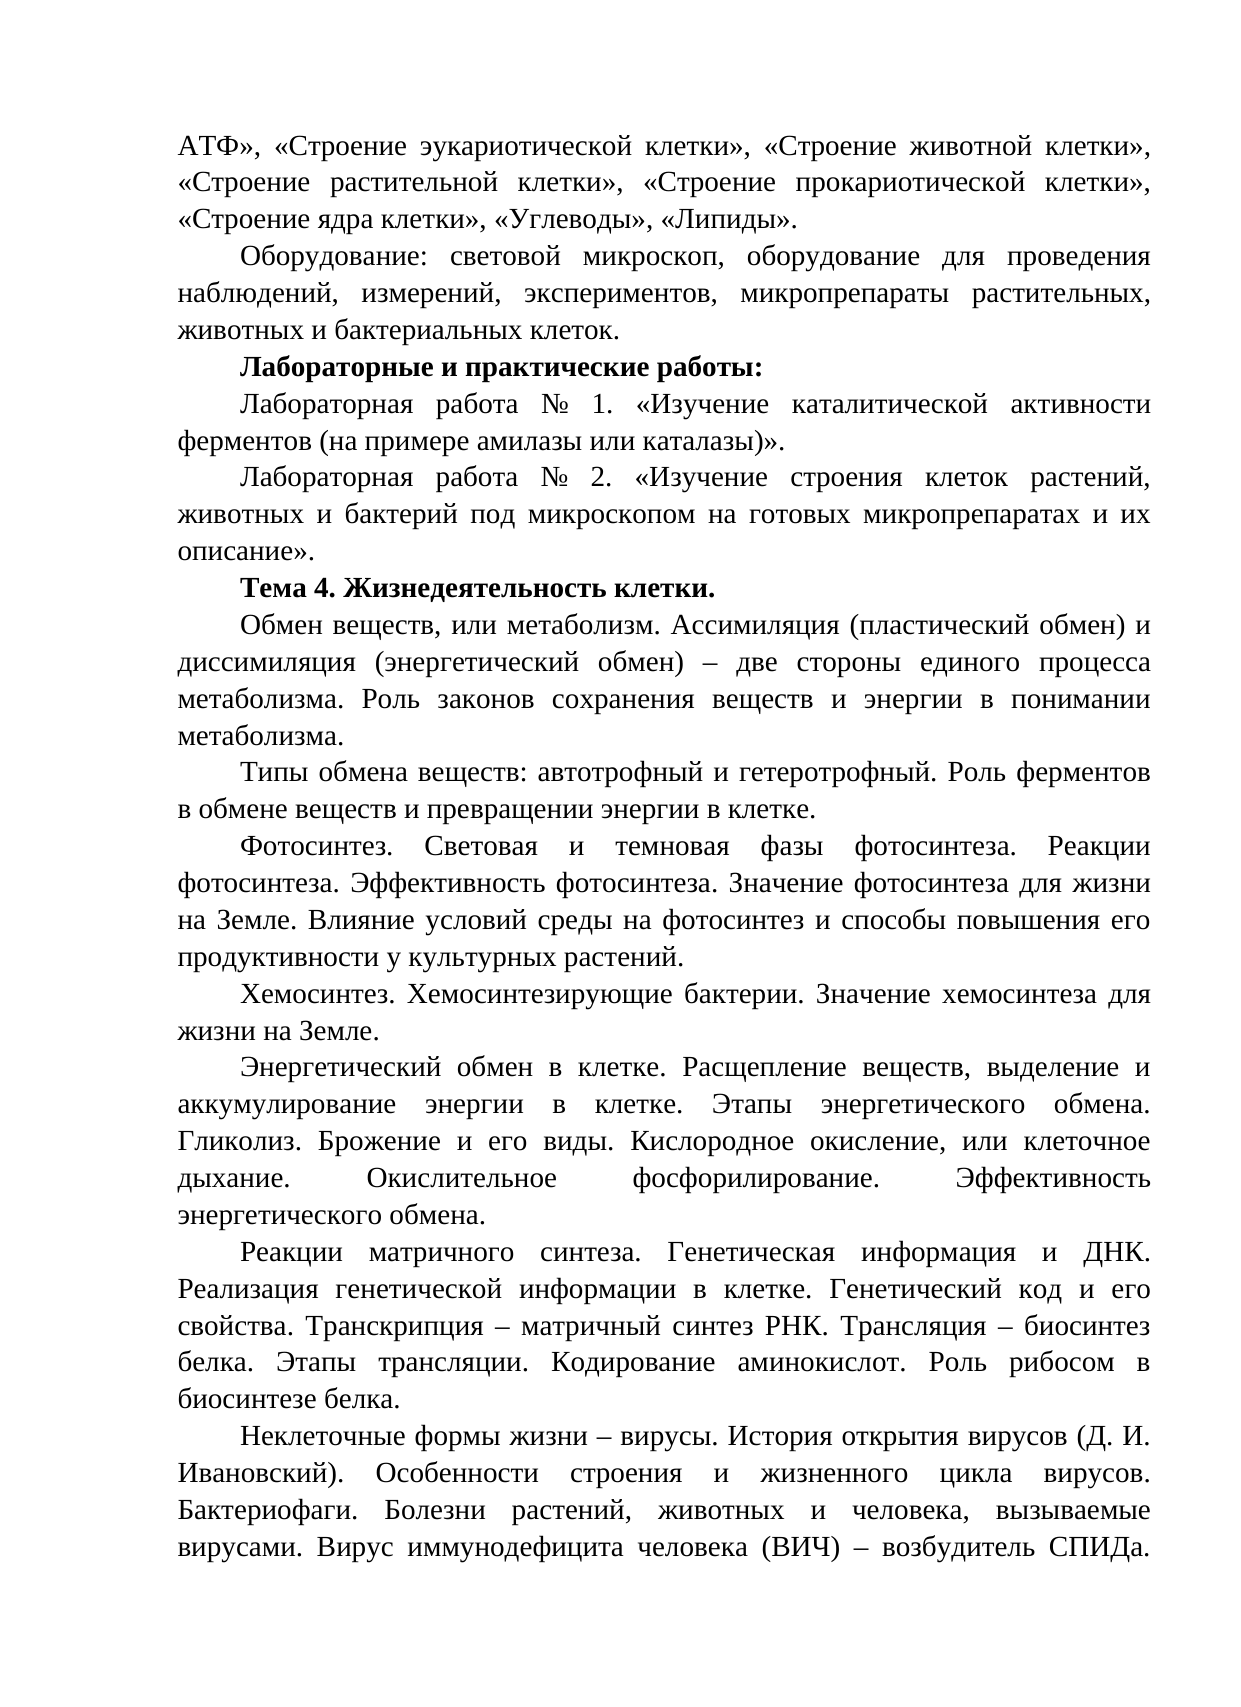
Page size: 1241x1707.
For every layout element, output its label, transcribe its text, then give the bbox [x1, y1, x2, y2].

text Оборудование: световой микроскоп, оборудование для проведения наблюдений, измерений, экспериментов, микропрепараты растительных, животных и бактериальных клеток. [177, 238, 1152, 346]
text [177, 1418, 1152, 1562]
text Обмен веществ, или метаболизм. Ассимиляция (пластический обмен) и диссимиляция (энергетический обмен) – две стороны единого процесса метаболизма. Роль законов сохранения веществ и энергии в понимании метаболизма. [177, 607, 1152, 751]
text Хемосинтез. Хемосинтезирующие бактерии. Значение хемосинтеза для жизни на Земле. [177, 976, 1152, 1046]
text Лабораторные и практические работы: [177, 349, 1152, 382]
text Тема 4. Жизнедеятельность клетки. [177, 570, 1152, 604]
text Лабораторная работа № 1. «Изучение каталитической активности ферментов (на примере амилазы или каталазы)». [177, 386, 1152, 456]
text Лабораторная работа № 2. «Изучение строения клеток растений, животных и бактерий под микроскопом на готовых микропрепаратах и их описание». [177, 459, 1152, 567]
text Энергетический обмен в клетке. Расщепление веществ, выделение и аккумулирование энергии в клетке. Этапы энергетического обмена. Гликолиз. Брожение и его виды. Кислородное окисление, или клеточное дыхание. Окислительное фосфорилирование. Эффективность энергетического обмена. [177, 1049, 1152, 1231]
text Фотосинтез. Световая и темновая фазы фотосинтеза. Реакции фотосинтеза. Эффективность фотосинтеза. Значение фотосинтеза для жизни на Земле. Влияние условий среды на фотосинтез и способы повышения его продуктивности у культурных растений. [177, 828, 1152, 972]
text Типы обмена веществ: автотрофный и гетеротрофный. Роль ферментов в обмене веществ и превращении энергии в клетке. [177, 754, 1152, 825]
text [177, 128, 1152, 235]
text Реакции матричного синтеза. Генетическая информация и ДНК. Реализация генетической информации в клетке. Генетический код и его свойства. Транскрипция – матричный синтез РНК. Трансляция – биосинтез белка. Этапы трансляции. Кодирование аминокислот. Роль рибосом в биосинтезе белка. [177, 1234, 1152, 1415]
